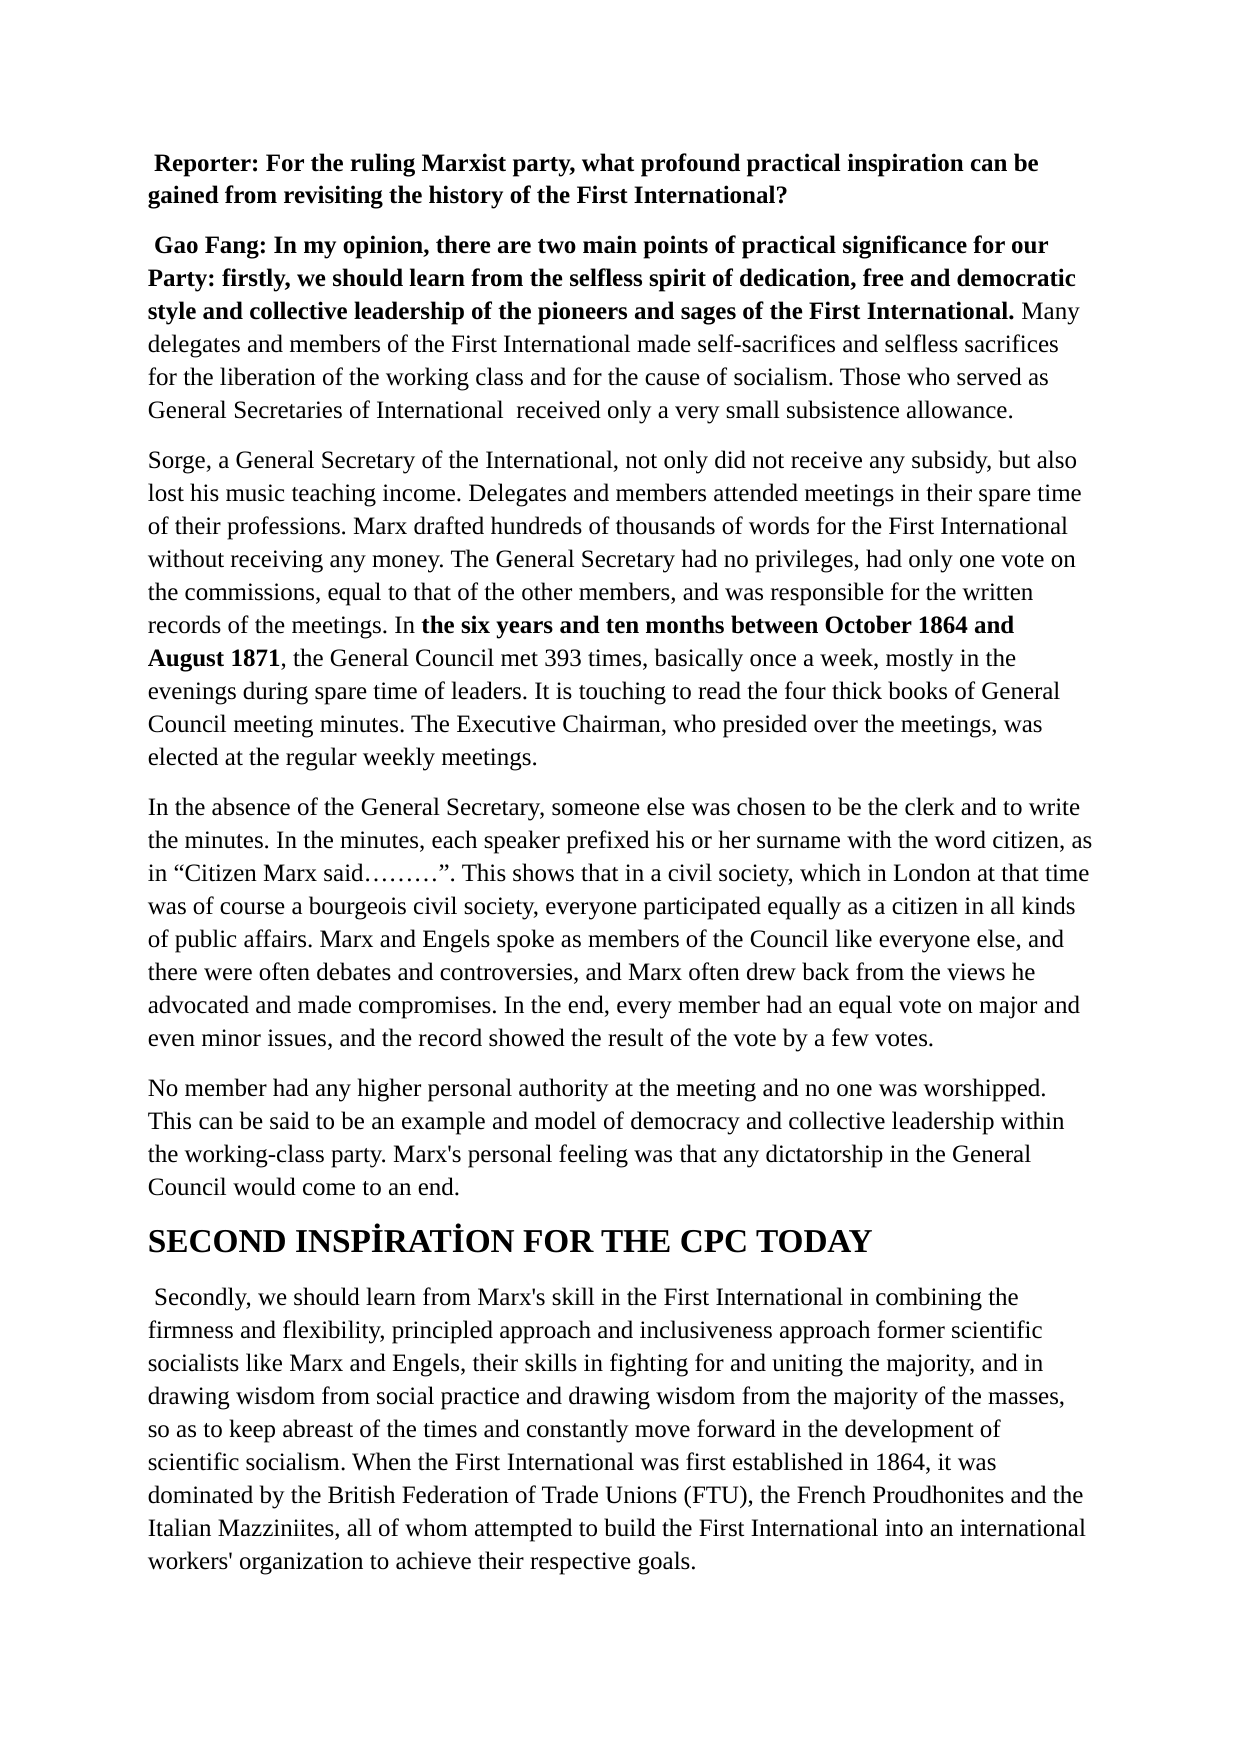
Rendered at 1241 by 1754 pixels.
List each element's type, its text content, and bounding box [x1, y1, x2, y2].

text In the absence of the General Secretary, someone else was chosen to be the clerk and to write the minutes. In the minutes, each speaker prefixed his or her surname with the word citizen, as in “Citizen Marx said………”. This shows that in a civil society, which in London at that time was of course a bourgeois civil society, everyone participated equally as a citizen in all kinds of public affairs. Marx and Engels spoke as members of the Council like everyone else, and there were often debates and controversies, and Marx often drew back from the views he advocated and made compromises. In the end, every member had an equal vote on major and even minor issues, and the record showed the result of the vote by a few votes. [148, 792, 1093, 1052]
text No member had any higher personal authority at the meeting and no one was worshipped. This can be said to be an example and model of democracy and collective leadership within the working-class party. Marx's personal feeling was that any dictatorship in the General Council would come to an end. [148, 1073, 1093, 1201]
text Gao Fang: In my opinion, there are two main points of practical significance for our Party: firstly, we should learn from the selfless spirit of dedication, free and democratic style and collective leadership of the pioneers and sages of the First International. Many delegates and members of the First International made self-sacrifices and selfless sacrifices for the liberation of the working class and for the cause of socialism. Those who served as General Secretaries of International received only a very small subsistence allowance. [148, 230, 1093, 424]
text Reporter: For the ruling Marxist party, what profound practical inspiration can be gained from revisiting the history of the First International? [148, 148, 1093, 209]
text Sorge, a General Secretary of the International, not only did not receive any subsidy, but also lost his music teaching income. Delegates and members attended meetings in their spare time of their professions. Marx drafted hundreds of thousands of words for the First International without receiving any money. The General Secretary had no privileges, had only one vote on the commissions, equal to that of the other members, and was responsible for the written records of the meetings. In the six years and ten months between October 1864 and August 1871, the General Council met 393 times, basically once a week, mostly in the evenings during spare time of leaders. It is touching to read the four thick books of General Council meeting minutes. The Executive Chairman, who presided over the meetings, was elected at the regular weekly meetings. [148, 445, 1093, 771]
text Secondly, we should learn from Marx's skill in the First International in combining the firmness and flexibility, principled approach and inclusiveness approach former scientific socialists like Marx and Engels, their skills in fighting for and uniting the majority, and in drawing wisdom from social practice and drawing wisdom from the majority of the masses, so as to keep abreast of the times and constantly move forward in the development of scientific socialism. When the First International was first established in 1864, it was dominated by the British Federation of Trade Unions (FTU), the French Proudhonites and the Italian Mazziniites, all of whom attempted to build the First International into an international workers' organization to achieve their respective goals. [148, 1282, 1093, 1575]
text SECOND INSPİRATİON FOR THE CPC TODAY [148, 1222, 1093, 1260]
